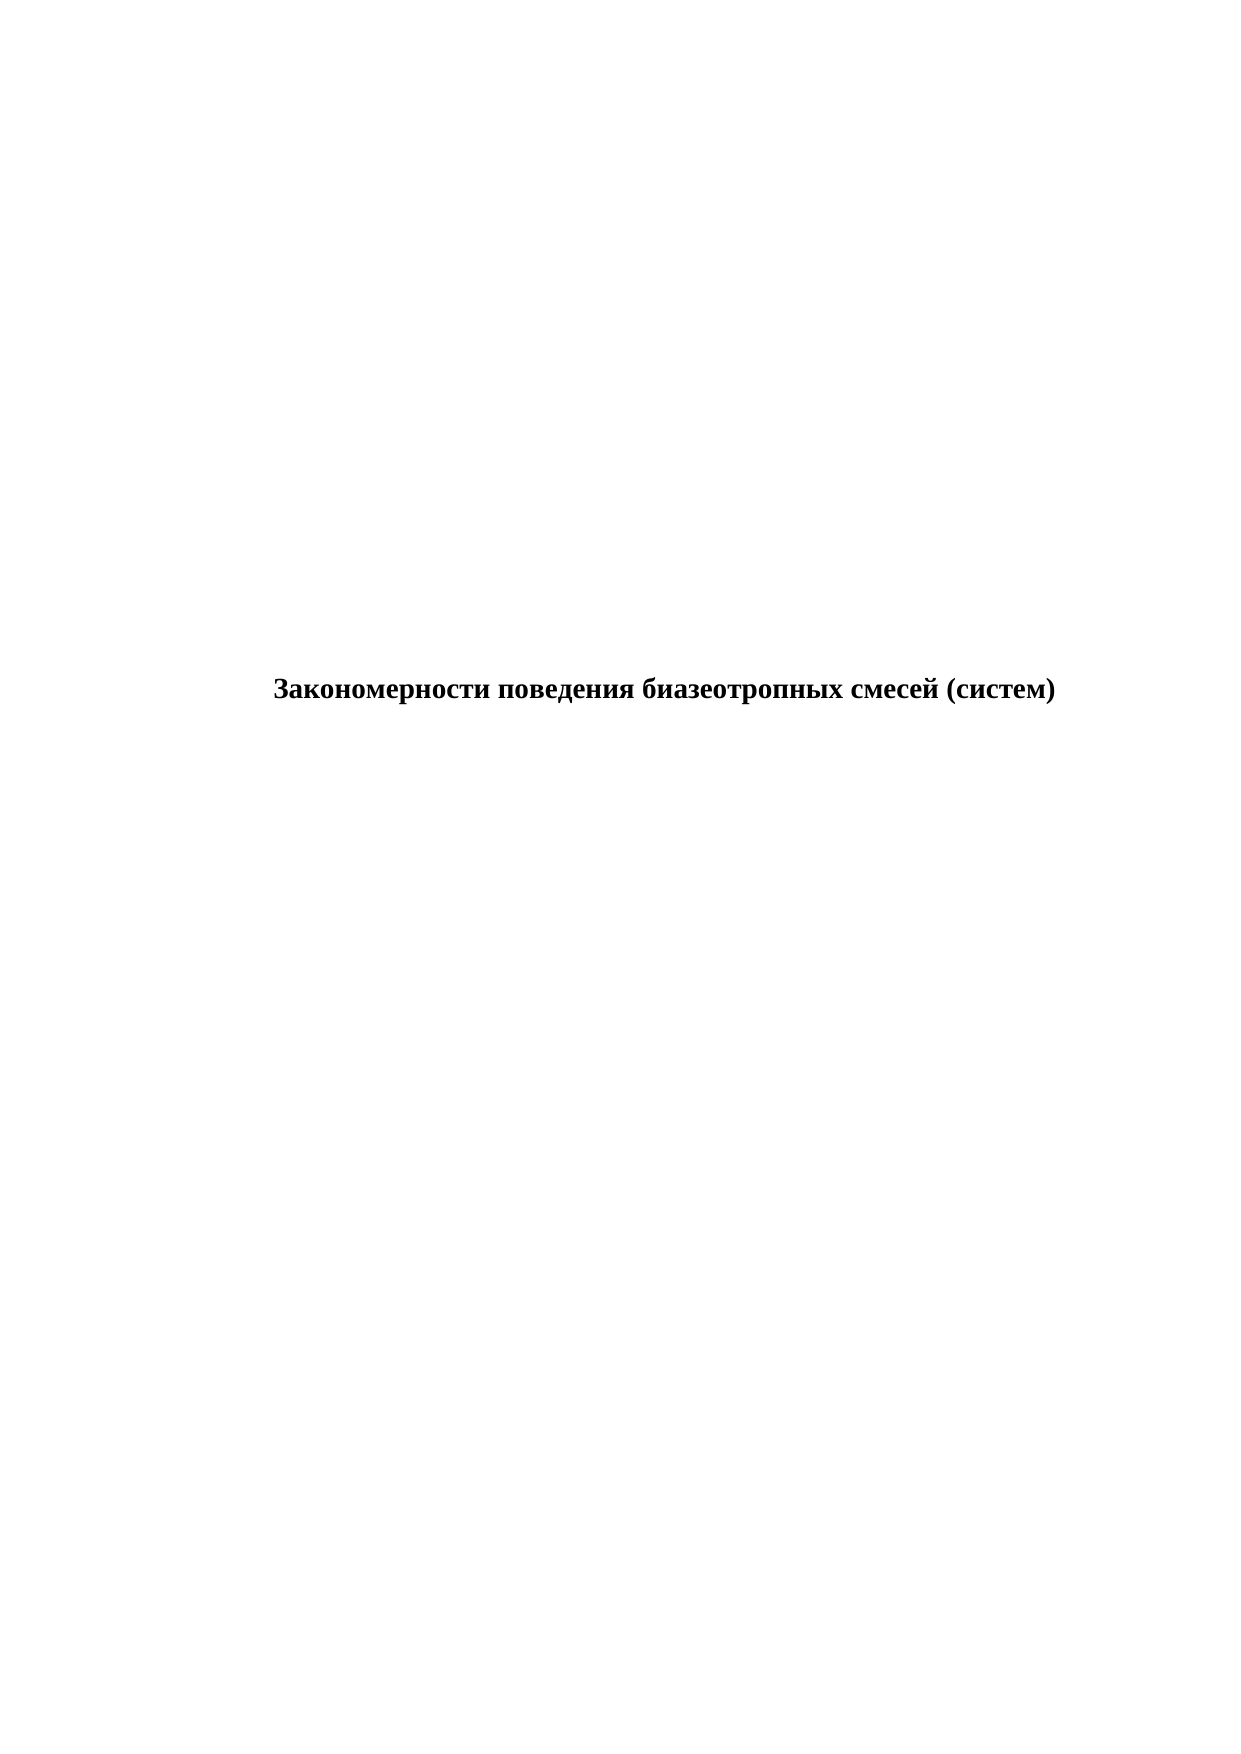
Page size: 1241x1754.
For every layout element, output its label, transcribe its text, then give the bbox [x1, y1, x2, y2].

text Закономерности поведения биазеотропных смесей (систем) [177, 672, 1152, 705]
